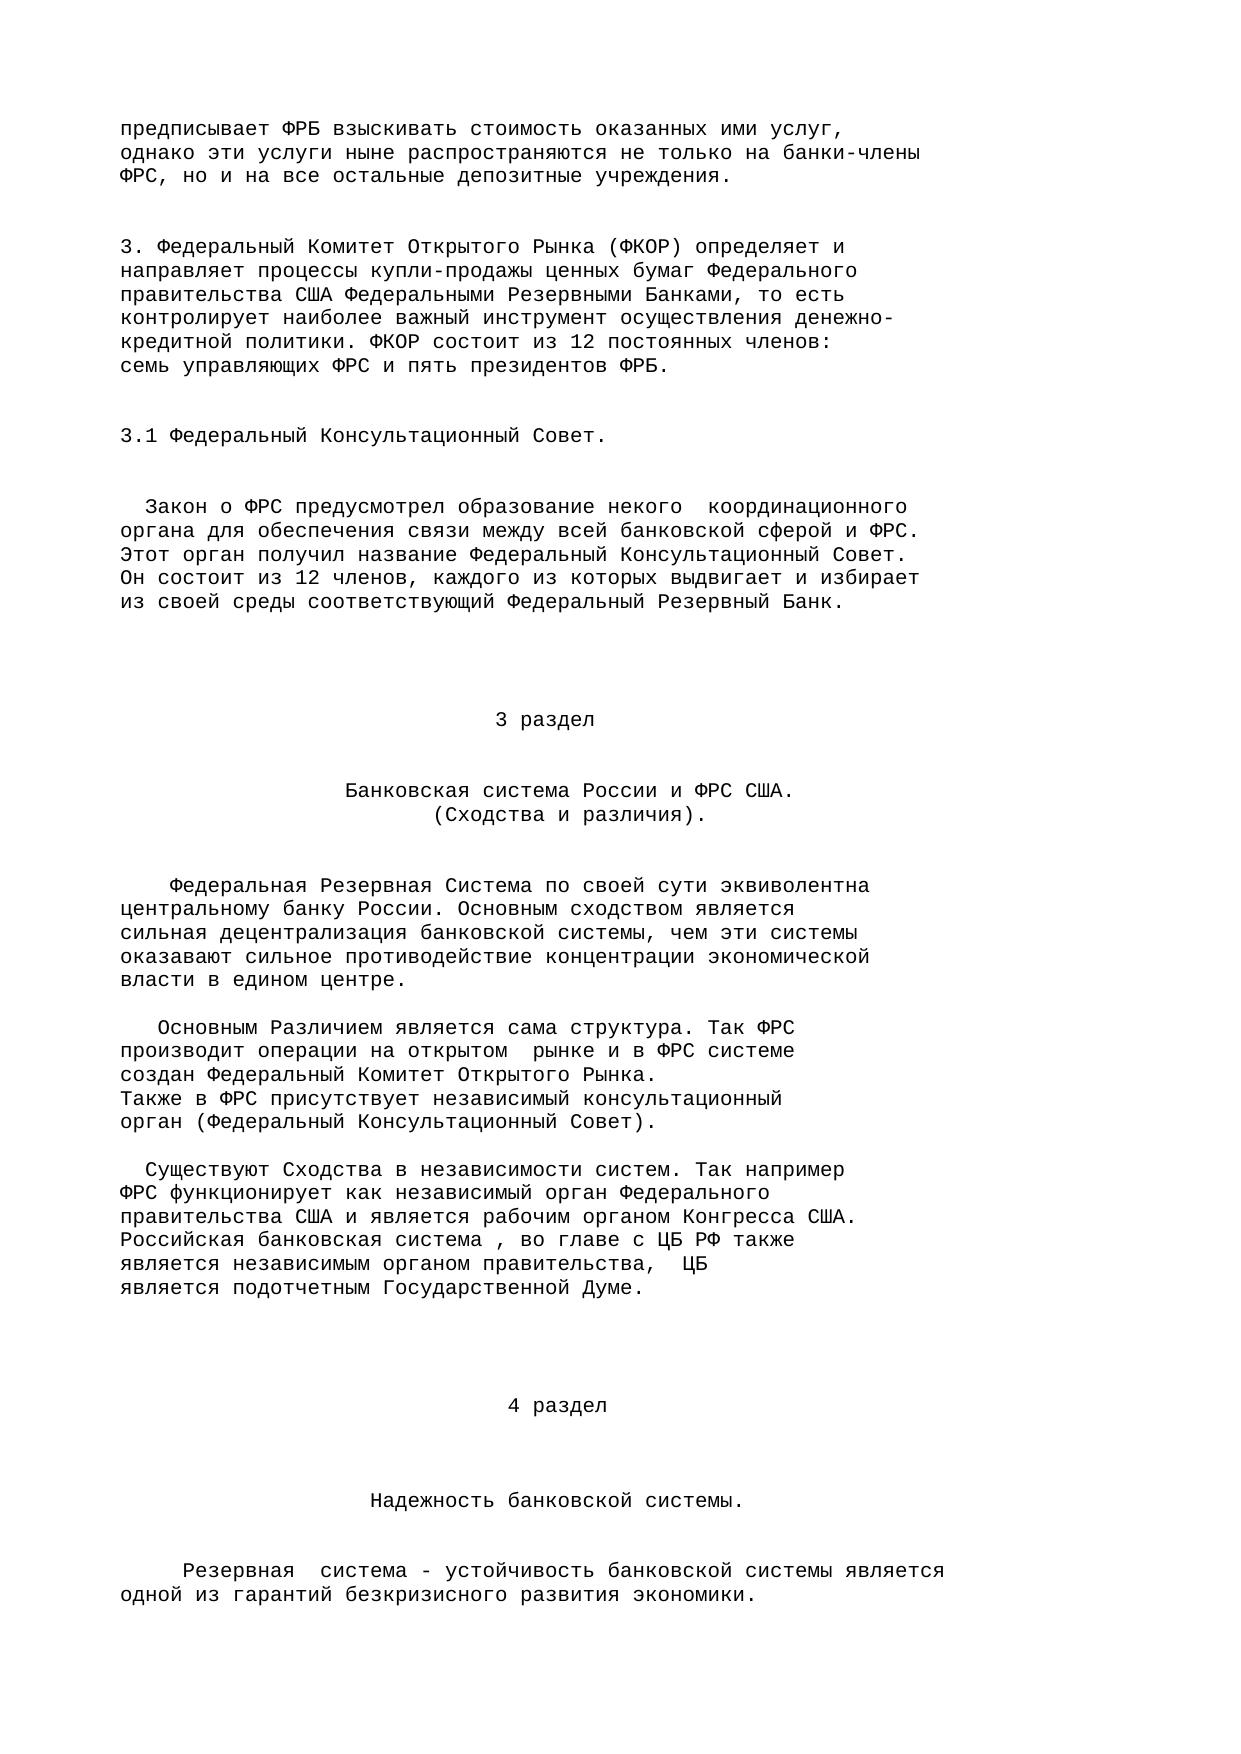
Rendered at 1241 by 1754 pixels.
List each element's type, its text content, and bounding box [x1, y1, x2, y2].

text орган (Федеральный Консультационный Совет). [120, 1111, 1120, 1135]
text Закон о ФРС предусмотрел образование некого координационного [120, 496, 1120, 520]
text 3. Федеральный Комитет Открытого Рынка (ФКОР) определяет и [120, 236, 1120, 260]
text производит операции на открытом рынке и в ФРС системе [120, 1040, 1120, 1064]
text Этот орган получил название Федеральный Консультационный Совет. [120, 544, 1120, 567]
text создан Федеральный Комитет Открытого Рынка. [120, 1064, 1120, 1088]
text органа для обеспечения связи между всей банковской сферой и ФРС. [120, 520, 1120, 544]
text сильная децентрализация банковской системы, чем эти системы [120, 922, 1120, 946]
text предписывает ФРБ взыскивать стоимость оказанных ими услуг, [120, 118, 1120, 142]
text является подотчетным Государственной Думе. [120, 1277, 1120, 1300]
text правительства США Федеральными Резервными Банками, то есть [120, 284, 1120, 307]
text власти в едином центре. [120, 969, 1120, 993]
text правительства США и является рабочим органом Конгресса США. [120, 1206, 1120, 1229]
text 3.1 Федеральный Консультационный Совет. [120, 426, 1120, 449]
text направляет процессы купли-продажы ценных бумаг Федерального [120, 260, 1120, 284]
text Российская банковская система , во главе с ЦБ РФ также [120, 1229, 1120, 1253]
text ФРС функционирует как независимый орган Федерального [120, 1182, 1120, 1206]
text (Сходства и различия). [120, 804, 1120, 827]
text ФРС, но и на все остальные депозитные учреждения. [120, 165, 1120, 189]
text одной из гарантий безкризисного развития экономики. [120, 1584, 1120, 1608]
text Резервная система - устойчивость банковской системы является [120, 1561, 1120, 1584]
text кредитной политики. ФКОР состоит из 12 постоянных членов: [120, 331, 1120, 354]
text Надежность банковской системы. [120, 1489, 1120, 1513]
text однако эти услуги ныне распространяются не только на банки-члены [120, 142, 1120, 165]
text Существуют Сходства в независимости систем. Так например [120, 1158, 1120, 1182]
text семь управляющих ФРС и пять президентов ФРБ. [120, 354, 1120, 378]
text из своей среды соответствующий Федеральный Резервный Банк. [120, 591, 1120, 615]
text Банковская система России и ФРС США. [120, 780, 1120, 804]
text 3 раздел [120, 709, 1120, 733]
text Он состоит из 12 членов, каждого из которых выдвигает и избирает [120, 567, 1120, 591]
text Также в ФРС присутствует независимый консультационный [120, 1088, 1120, 1111]
text центральному банку России. Основным сходством является [120, 898, 1120, 922]
text контролирует наиболее важный инструмент осуществления денежно- [120, 307, 1120, 331]
text является независимым органом правительства, ЦБ [120, 1253, 1120, 1277]
text 4 раздел [120, 1395, 1120, 1419]
text Основным Различием является сама структура. Так ФРС [120, 1017, 1120, 1040]
text оказавают сильное противодействие концентрации экономической [120, 946, 1120, 969]
text Федеральная Резервная Система по своей сути эквиволентна [120, 875, 1120, 898]
